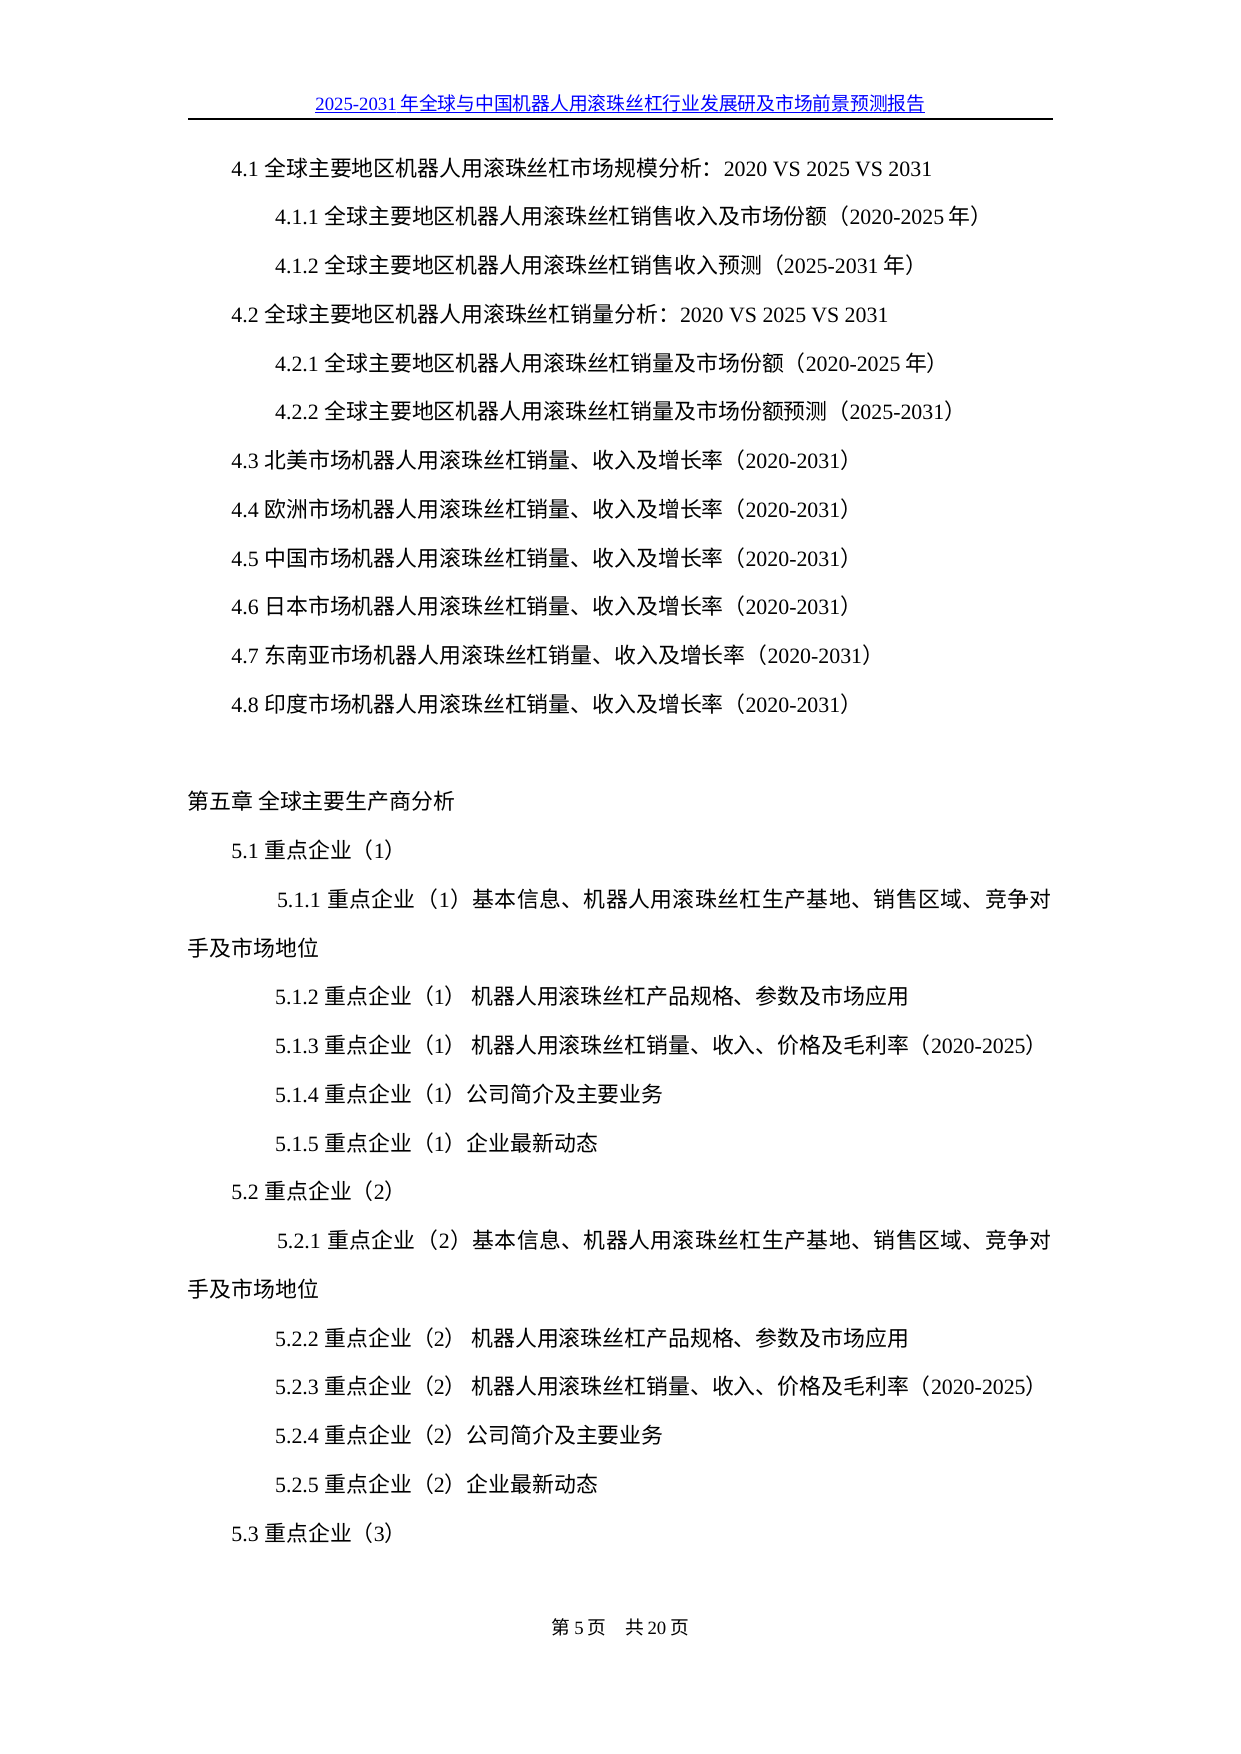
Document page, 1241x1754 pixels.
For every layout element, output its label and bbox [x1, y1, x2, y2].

text [187, 150, 1053, 1548]
